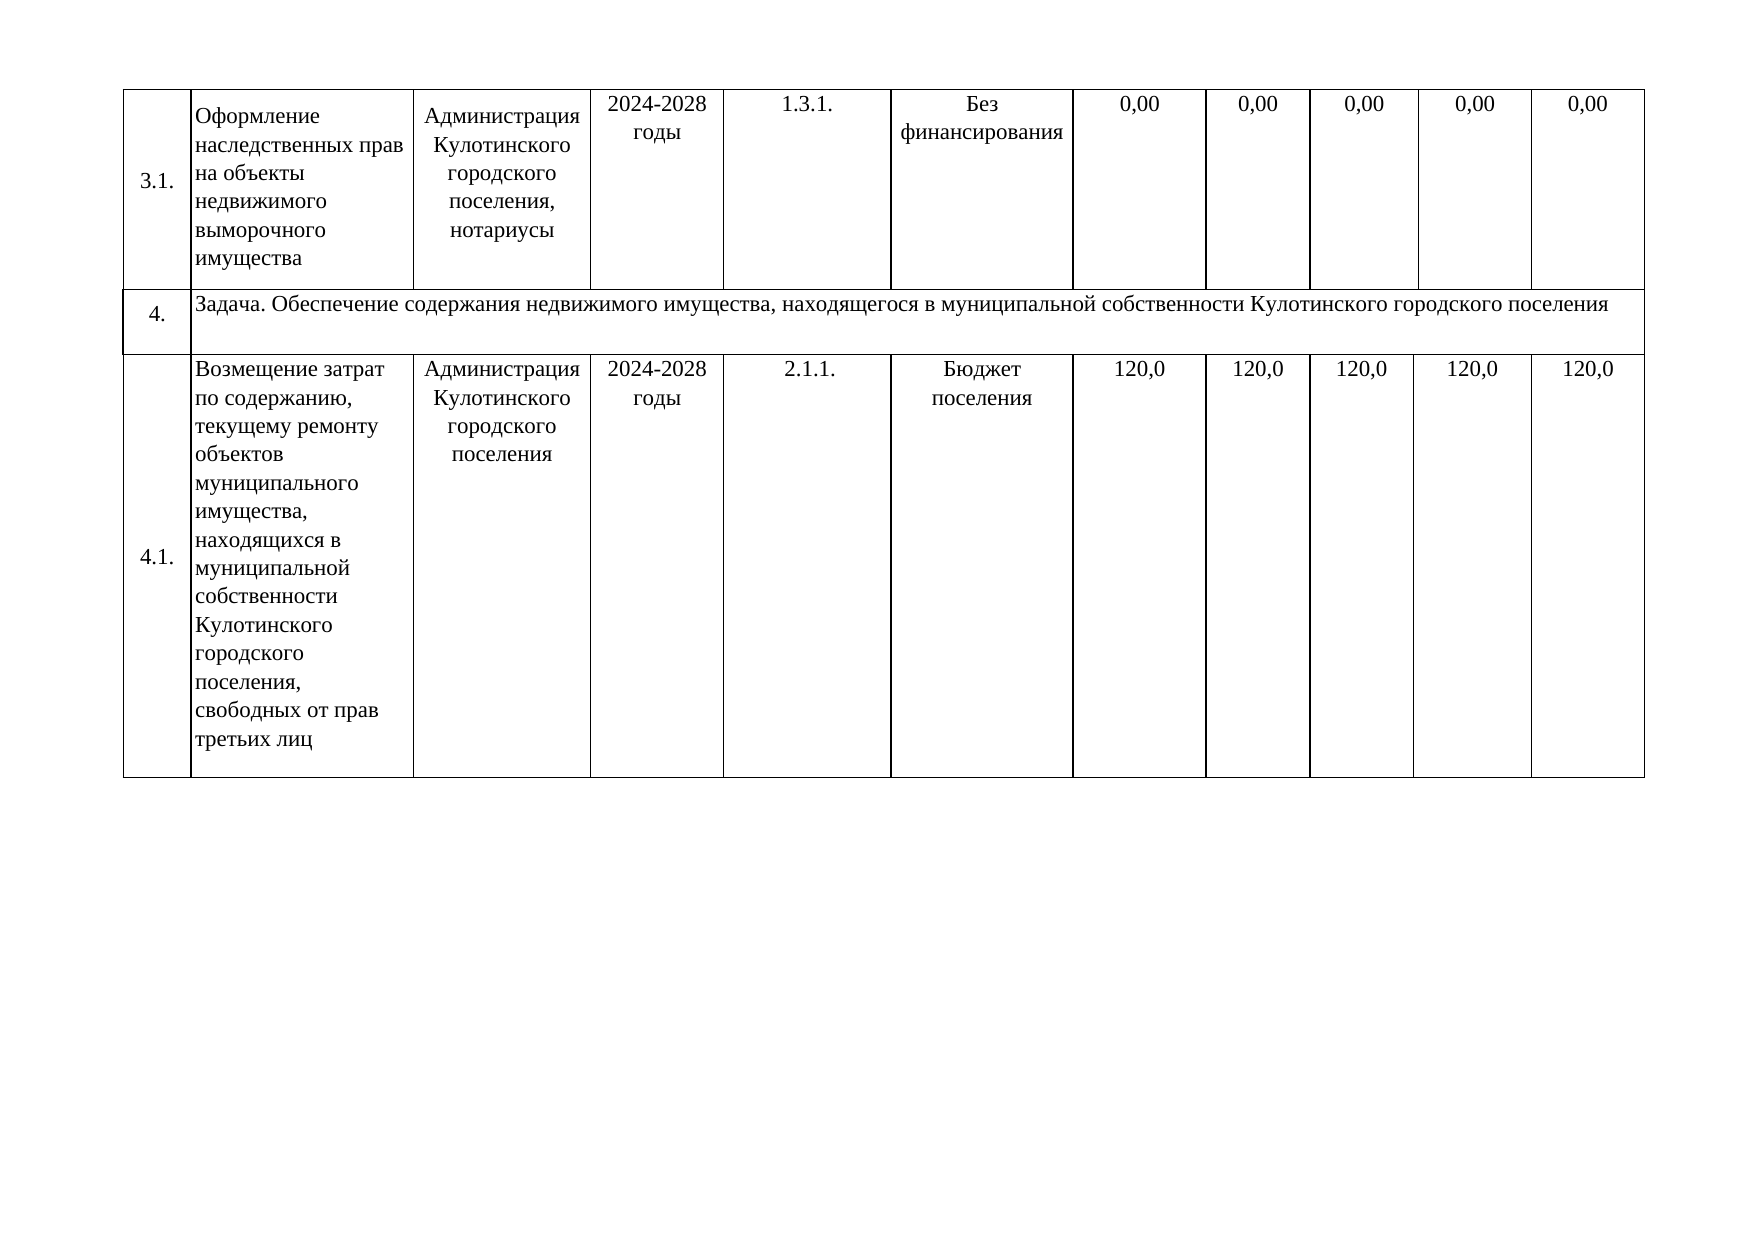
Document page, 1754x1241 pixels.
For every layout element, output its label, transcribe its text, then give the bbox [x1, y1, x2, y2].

table_cell 1.3.1. [724, 90, 890, 289]
table_cell Администрация Кулотинского городского поселения, нотариусы [414, 90, 590, 289]
table_cell Возмещение затрат по содержанию, текущему ремонту объектов муниципального имущества, находящихся в муниципальной собственности Кулотинского городского поселения, свободных от прав третьих лиц [192, 355, 413, 777]
table_cell 120,0 [1207, 355, 1309, 777]
table_cell 4. [124, 290, 190, 354]
table_cell 0,00 [1419, 90, 1531, 289]
table_cell 4.1. [124, 355, 190, 777]
table_cell 120,0 [1532, 355, 1644, 777]
table_cell 120,0 [1414, 355, 1531, 777]
table_cell 2024-2028 годы [591, 90, 723, 289]
table_cell 2024-2028 годы [591, 355, 723, 777]
table_cell 0,00 [1311, 90, 1418, 289]
table_cell Оформление наследственных прав на объекты недвижимого выморочного имущества [192, 90, 413, 289]
table_cell Задача. Обеспечение содержания недвижимого имущества, находящегося в муниципальной собственности Кулотинского городского поселения [192, 290, 1644, 354]
table_cell Без финансирования [892, 90, 1072, 289]
table_cell 0,00 [1532, 90, 1644, 289]
table_cell 120,0 [1311, 355, 1413, 777]
table_cell 0,00 [1074, 90, 1205, 289]
table_cell 3.1. [124, 90, 190, 289]
table_cell Администрация Кулотинского городского поселения [414, 355, 590, 777]
table_cell Бюджет поселения [892, 355, 1072, 777]
table_cell 2.1.1. [724, 355, 890, 777]
table_cell 0,00 [1207, 90, 1309, 289]
table_cell 120,0 [1074, 355, 1205, 777]
